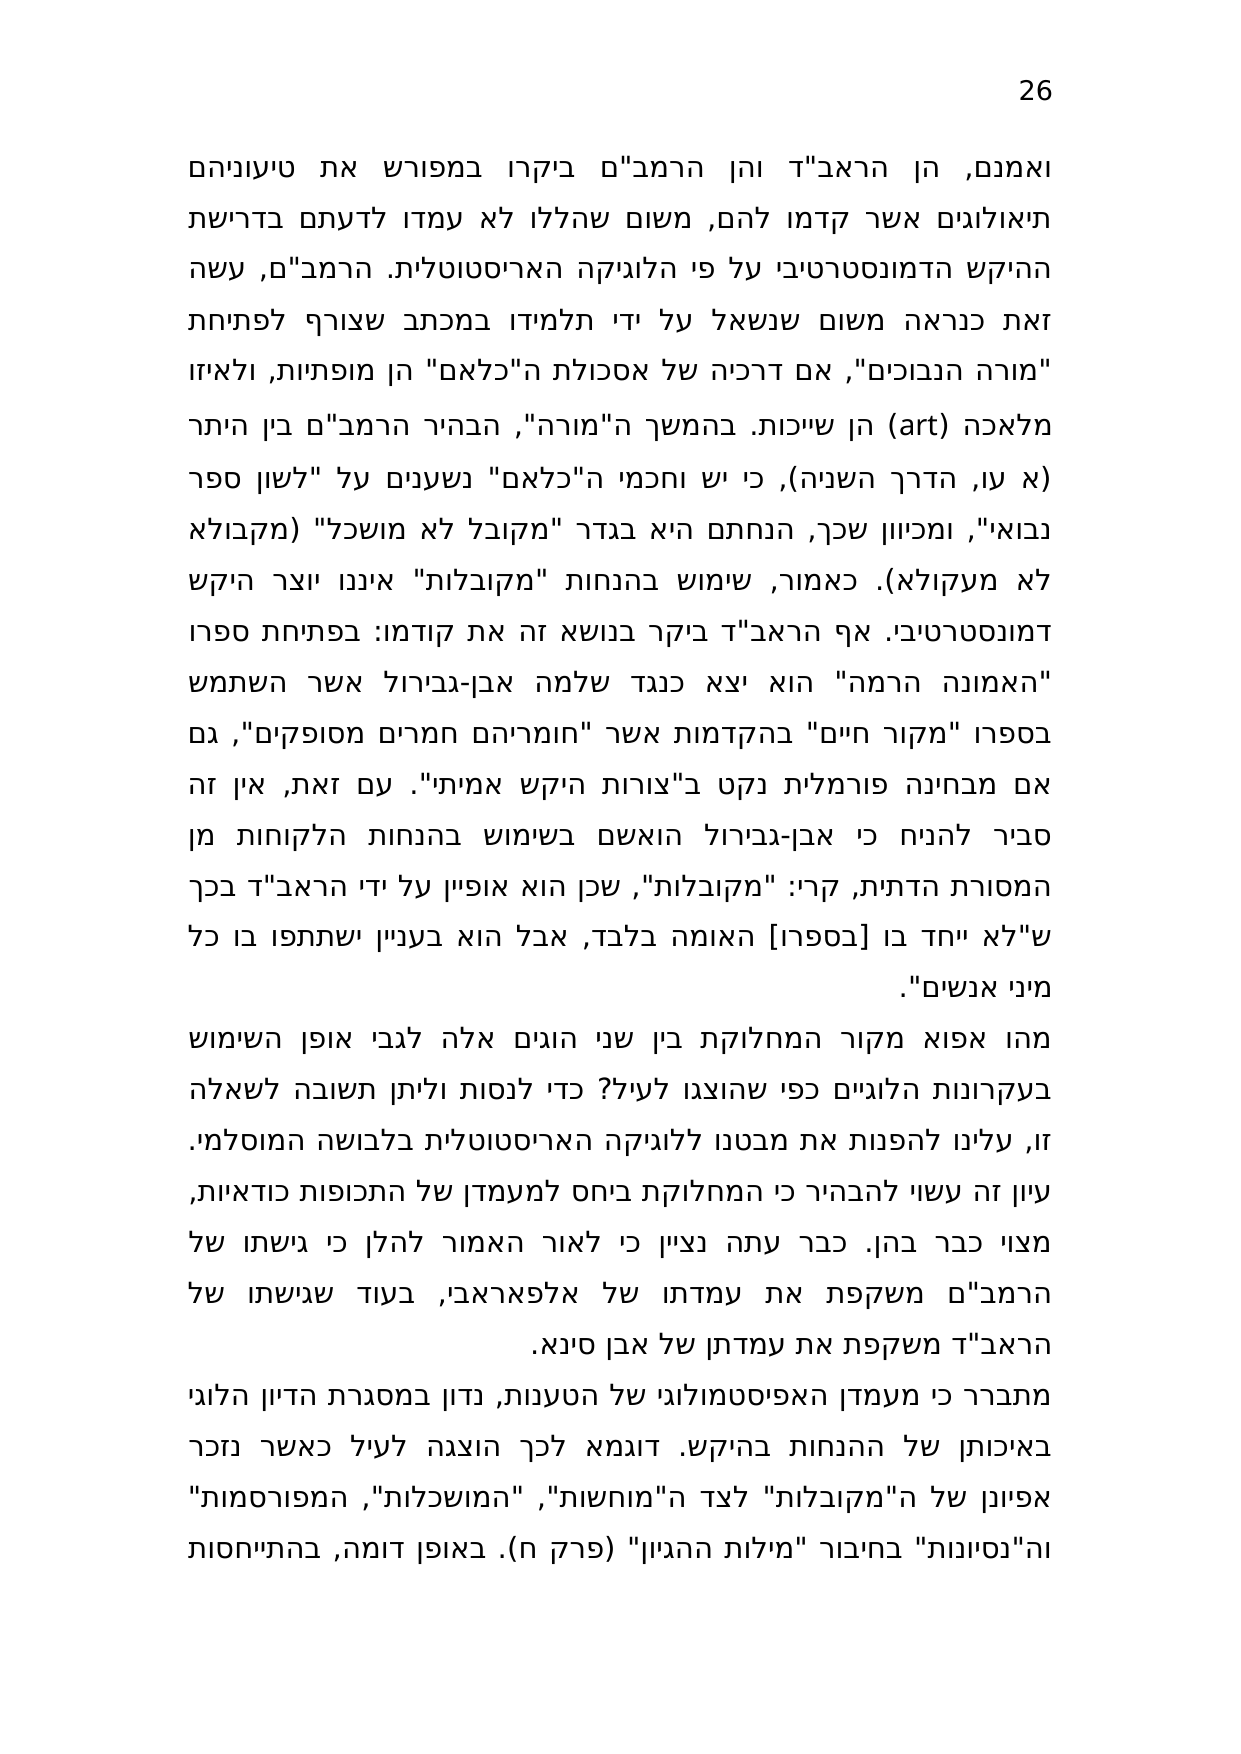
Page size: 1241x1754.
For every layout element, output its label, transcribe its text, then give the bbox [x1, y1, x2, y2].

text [187, 1378, 1053, 1565]
text ואמנם, הן הראב"ד והן הרמב"ם ביקרו במפורש את טיעוניהם תיאולוגים אשר קדמו להם, משום שהללו לא עמדו לדעתם בדרישת ההיקש הדמונסטרטיבי על פי הלוגיקה האריסטוטלית. הרמב"ם, עשה זאת כנראה משום שנשאל על ידי תלמידו במכתב שצורף לפתיחת "מורה הנבוכים", אם דרכיה של אסכולת ה"כלאם" הן מופתיות, ולאיזו מלאכה (art) הן שייכות. בהמשך ה"מורה", הבהיר הרמב"ם בין היתר (א עו, הדרך השניה), כי יש וחכמי ה"כלאם" נשענים על "לשון ספר נבואי", ומכיוון שכך, הנחתם היא בגדר "מקובל לא מושכל" (מקבולא לא מעקולא). כאמור, שימוש בהנחות "מקובלות" איננו יוצר היקש דמונסטרטיבי. אף הראב"ד ביקר בנושא זה את קודמו: בפתיחת ספרו "האמונה הרמה" הוא יצא כנגד שלמה אבן-גבירול אשר השתמש בספרו "מקור חיים" בהקדמות אשר "חומריהם חמרים מסופקים", גם אם מבחינה פורמלית נקט ב"צורות היקש אמיתי". עם זאת, אין זה סביר להניח כי אבן-גבירול הואשם בשימוש בהנחות הלקוחות מן המסורת הדתית, קרי: "מקובלות", שכן הוא אופיין על ידי הראב"ד בכך ש"לא ייחד בו [בספרו] האומה בלבד, אבל הוא בעניין ישתתפו בו כל מיני אנשים". [187, 150, 1053, 1005]
text מהו אפוא מקור המחלוקת בין שני הוגים אלה לגבי אופן השימוש בעקרונות הלוגיים כפי שהוצגו לעיל? כדי לנסות וליתן תשובה לשאלה זו, עלינו להפנות את מבטנו ללוגיקה האריסטוטלית בלבושה המוסלמי. עיון זה עשוי להבהיר כי המחלוקת ביחס למעמדן של התכופות כודאיות, מצוי כבר בהן. כבר עתה נציין כי לאור האמור להלן כי גישתו של הרמב"ם משקפת את עמדתו של אלפאראבי, בעוד שגישתו של הראב"ד משקפת את עמדתן של אבן סינא. [187, 1022, 1053, 1361]
